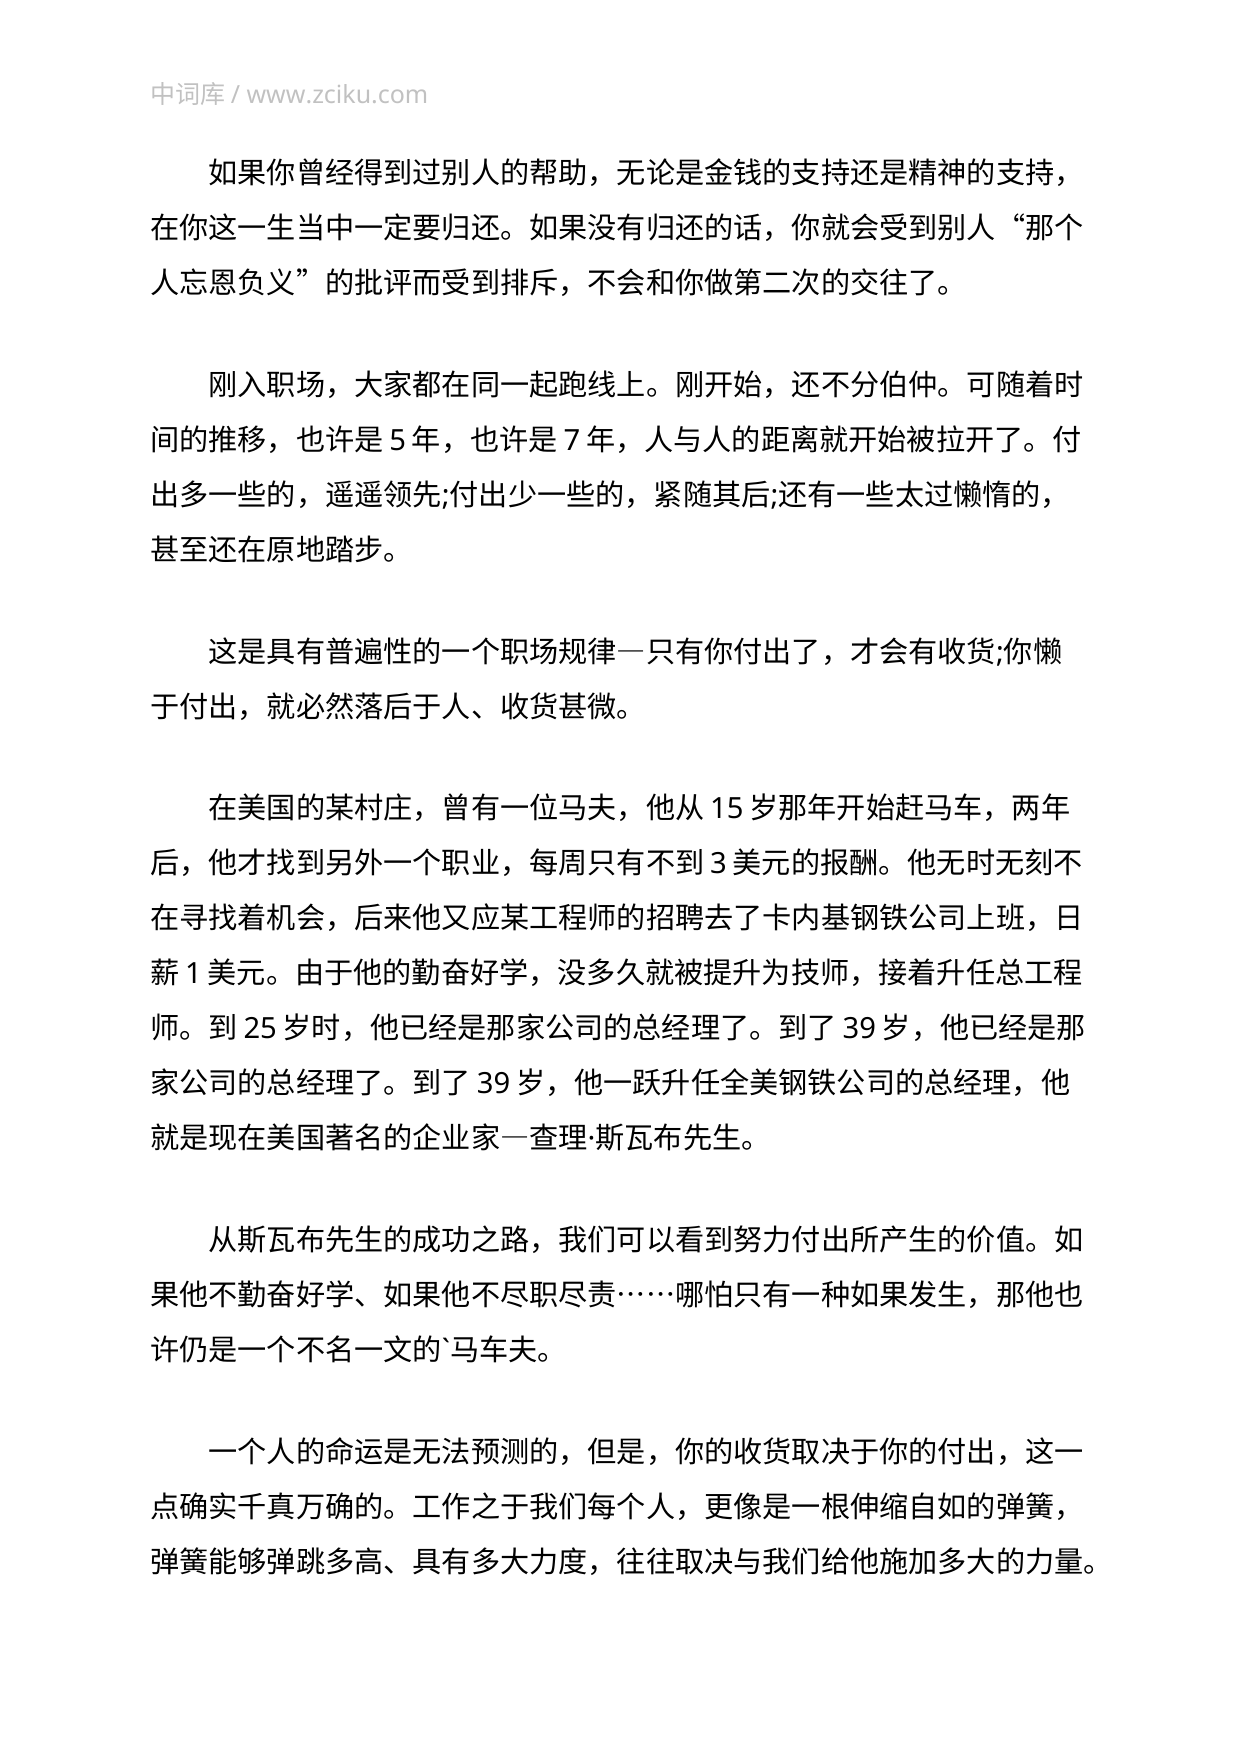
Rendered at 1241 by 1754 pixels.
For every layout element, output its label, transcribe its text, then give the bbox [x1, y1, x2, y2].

text 在美国的某村庄，曾有一位马夫，他从15岁那年开始赶马车，两年后，他才找到另外一个职业，每周只有不到3美元的报酬。他无时无刻不在寻找着机会，后来他又应某工程师的招聘去了卡内基钢铁公司上班，日薪1美元。由于他的勤奋好学，没多久就被提升为技师，接着升任总工程师。到25岁时，他已经是那家公司的总经理了。到了39岁，他已经是那家公司的总经理了。到了39岁，他一跃升任全美钢铁公司的总经理，他就是现在美国著名的企业家—查理·斯瓦布先生。 [150, 785, 1090, 1157]
text 从斯瓦布先生的成功之路，我们可以看到努力付出所产生的价值。如果他不勤奋好学、如果他不尽职尽责……哪怕只有一种如果发生，那他也许仍是一个不名一文的`马车夫。 [150, 1217, 1090, 1369]
text 如果你曾经得到过别人的帮助，无论是金钱的支持还是精神的支持，在你这一生当中一定要归还。如果没有归还的话，你就会受到别人“那个人忘恩负义”的批评而受到排斥，不会和你做第二次的交往了。 [150, 150, 1090, 302]
text 刚入职场，大家都在同一起跑线上。刚开始，还不分伯仲。可随着时间的推移，也许是5年，也许是7年，人与人的距离就开始被拉开了。付出多一些的，遥遥领先;付出少一些的，紧随其后;还有一些太过懒惰的，甚至还在原地踏步。 [150, 362, 1090, 569]
text 这是具有普遍性的一个职场规律—只有你付出了，才会有收货;你懒于付出，就必然落后于人、收货甚微。 [150, 628, 1090, 726]
text 一个人的命运是无法预测的，但是，你的收货取决于你的付出，这一点确实千真万确的。工作之于我们每个人，更像是一根伸缩自如的弹簧，弹簧能够弹跳多高、具有多大力度，往往取决与我们给他施加多大的力量。 [150, 1429, 1090, 1581]
